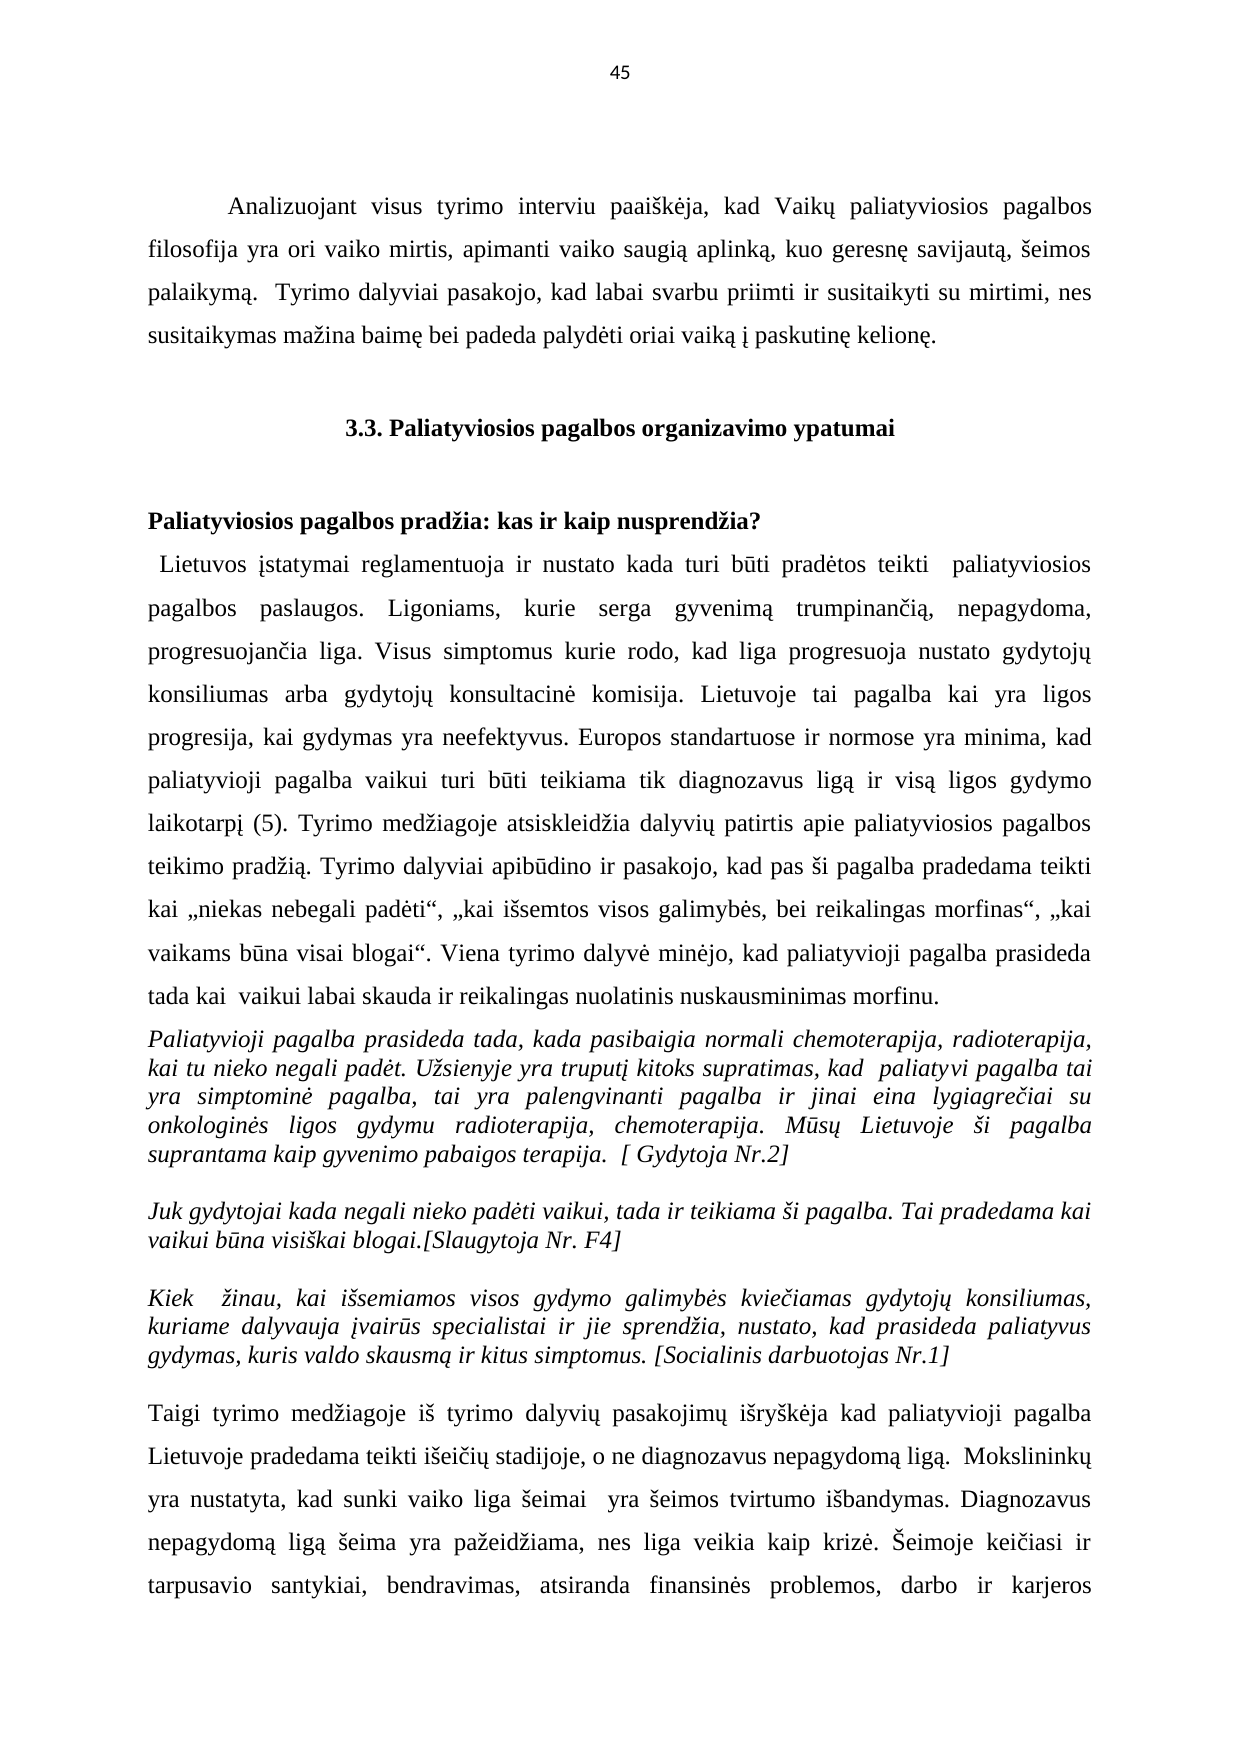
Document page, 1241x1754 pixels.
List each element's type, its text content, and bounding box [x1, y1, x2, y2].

list Analizuojant visus tyrimo interviu paaiškėja, kad Vaikų paliatyviosios pagalbos filosofija yra ori vaiko mirtis, apimanti vaiko saugią aplinką, kuo geresnę savijautą, šeimos palaikymą. Tyrimo dalyviai pasakojo, kad labai svarbu priimti ir susitaikyti su mirtimi, nes susitaikymas mažina baimę bei padeda palydėti oriai vaiką į paskutinę kelionę. [148, 191, 1092, 349]
text Juk gydytojai kada negali nieko padėti vaikui, tada ir teikiama ši pagalba. Tai pradedama kai vaikui būna visiškai blogai.[Slaugytoja Nr. F4] [148, 1196, 1092, 1254]
text Lietuvos įstatymai reglamentuoja ir nustato kada turi būti pradėtos teikti paliatyviosios pagalbos paslaugos. Ligoniams, kurie serga gyvenimą trumpinančią, nepagydoma, progresuojančia liga. Visus simptomus kurie rodo, kad liga progresuoja nustato gydytojų konsiliumas arba gydytojų konsultacinė komisija. Lietuvoje tai pagalba kai yra ligos progresija, kai gydymas yra neefektyvus. Europos standartuose ir normose yra minima, kad paliatyvioji pagalba vaikui turi būti teikiama tik diagnozavus ligą ir visą ligos gydymo laikotarpį (5). Tyrimo medžiagoje atsiskleidžia dalyvių patirtis apie paliatyviosios pagalbos teikimo pradžią. Tyrimo dalyviai apibūdino ir pasakojo, kad pas ši pagalba pradedama teikti kai „niekas nebegali padėti“, „kai išsemtos visos galimybės, bei reikalingas morfinas“, „kai vaikams būna visai blogai“. Viena tyrimo dalyvė minėjo, kad paliatyvioji pagalba prasideda tada kai vaikui labai skauda ir reikalingas nuolatinis nuskausminimas morfinu. [148, 549, 1092, 1009]
text Paliatyvioji pagalba prasideda tada, kada pasibaigia normali chemoterapija, radioterapija, kai tu nieko negali padėt. Užsienyje yra truputį kitoks supratimas, kad paliatyvi pagalba tai yra simptominė pagalba, tai yra palengvinanti pagalba ir jinai eina lygiagrečiai su onkologinės ligos gydymu radioterapija, chemoterapija. Mūsų Lietuvoje ši pagalba suprantama kaip gyvenimo pabaigos terapija. [ Gydytoja Nr.2] [148, 1024, 1092, 1168]
subtitle 3.3. Paliatyviosios pagalbos organizavimo ypatumai [148, 413, 1092, 442]
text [148, 1398, 1092, 1599]
text Paliatyviosios pagalbos pradžia: kas ir kaip nusprendžia? [148, 506, 1092, 535]
text Kiek žinau, kai išsemiamos visos gydymo galimybės kviečiamas gydytojų konsiliumas, kuriame dalyvauja įvairūs specialistai ir jie sprendžia, nustato, kad prasideda paliatyvus gydymas, kuris valdo skausmą ir kitus simptomus. [Socialinis darbuotojas Nr.1] [148, 1283, 1092, 1369]
